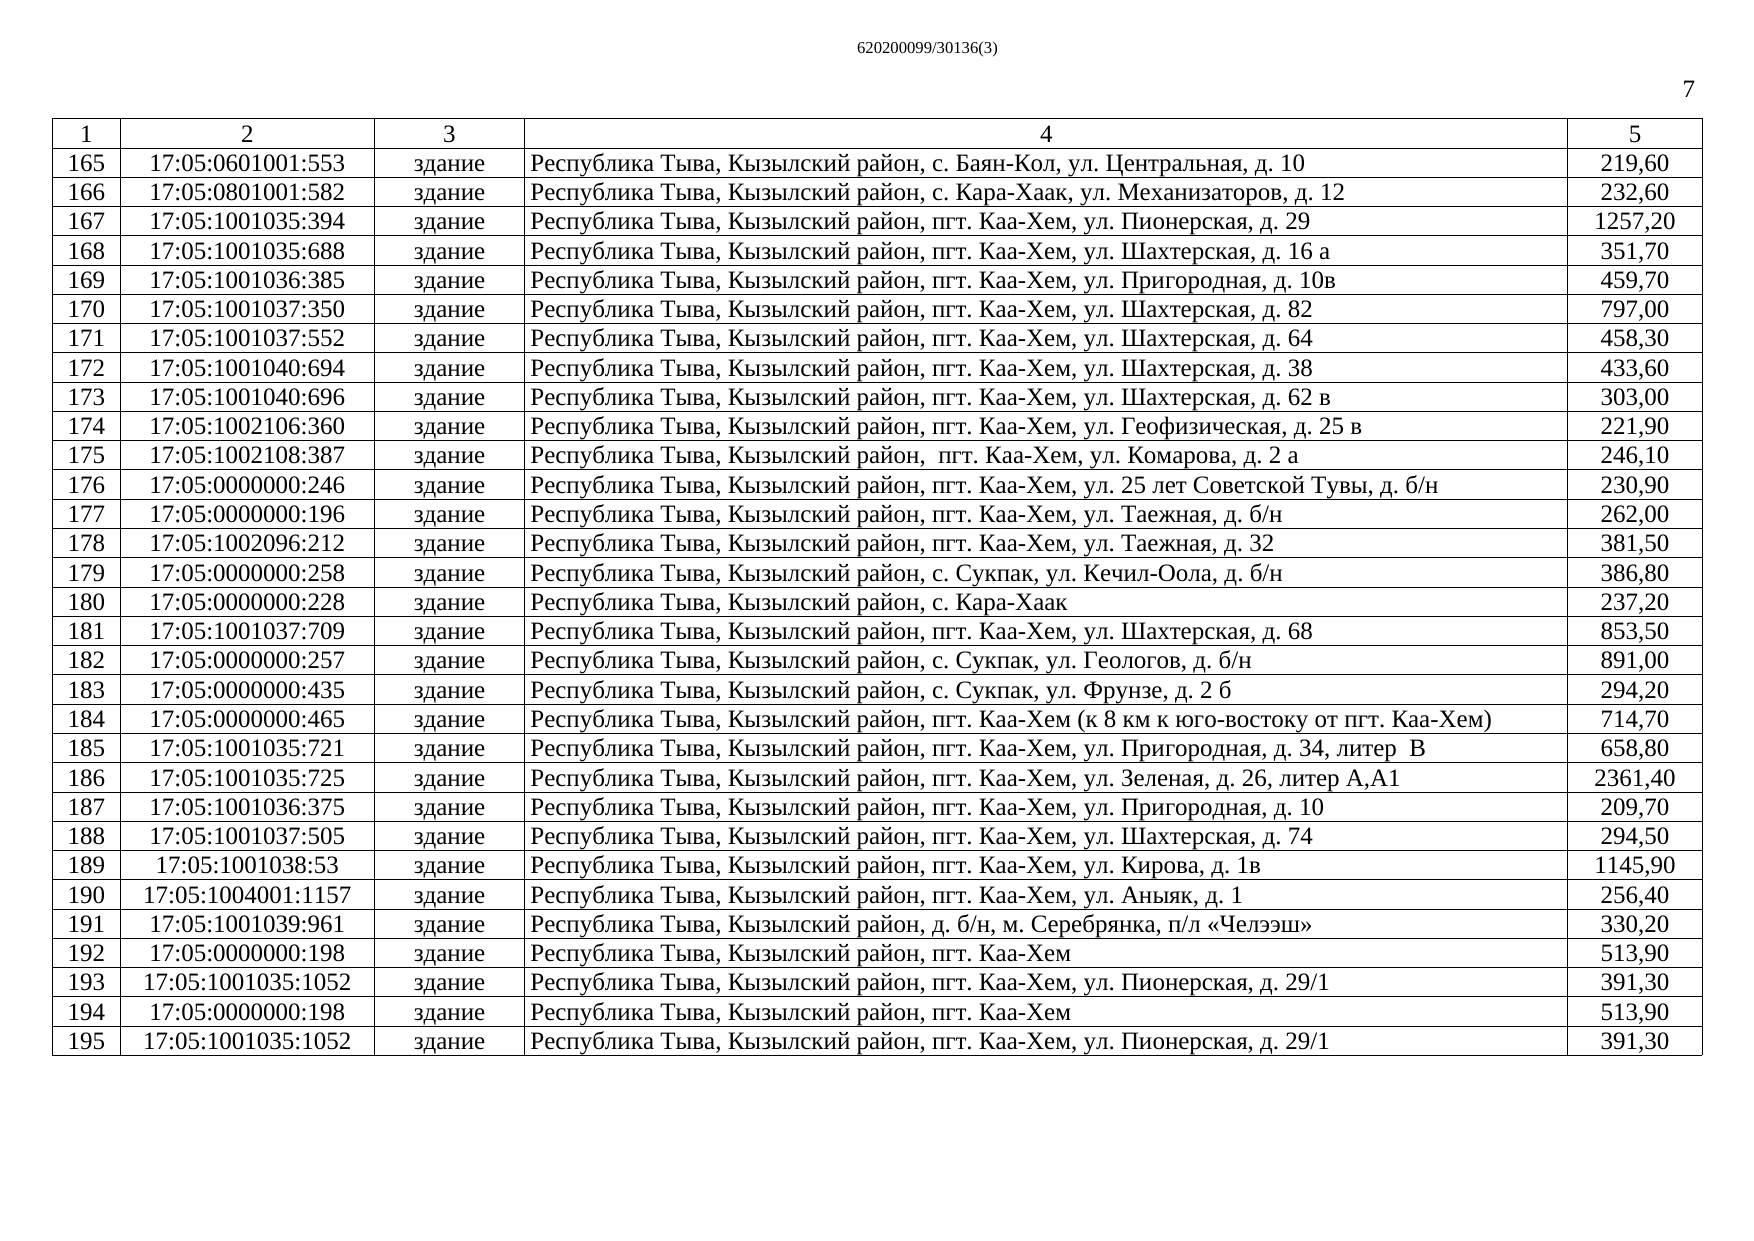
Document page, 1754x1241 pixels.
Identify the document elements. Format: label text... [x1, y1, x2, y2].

table_cell 891,00 [1568, 646, 1702, 674]
table_cell 262,00 [1568, 500, 1702, 528]
table_cell Республика Тыва, Кызылский район, пгт. Каа-Хем, ул. Зеленая, д. 26, литер А,А1 [525, 763, 1567, 791]
table_cell здание [375, 324, 524, 352]
table_cell 17:05:1001035:725 [121, 763, 374, 791]
table_cell Республика Тыва, Кызылский район, пгт. Каа-Хем, ул. 25 лет Советской Тувы, д. б/н [525, 470, 1567, 499]
table_cell 219,60 [1568, 149, 1702, 177]
table_cell 192 [53, 939, 120, 967]
table_cell 17:05:1001036:375 [121, 793, 374, 821]
table_cell 17:05:1001037:552 [121, 324, 374, 352]
table_cell 17:05:1001035:1052 [121, 1027, 374, 1055]
table_cell 17:05:1004001:1157 [121, 880, 374, 908]
table_cell 17:05:0000000:196 [121, 500, 374, 528]
table_cell 1257,20 [1568, 207, 1702, 235]
table_cell 209,70 [1568, 793, 1702, 821]
table_cell 381,50 [1568, 529, 1702, 557]
table_cell 172 [53, 353, 120, 382]
table_cell 167 [53, 207, 120, 235]
table_cell 169 [53, 266, 120, 294]
table_header 4 [525, 119, 1567, 147]
table_cell Республика Тыва, Кызылский район, пгт. Каа-Хем, ул. Пионерская, д. 29/1 [525, 1027, 1567, 1055]
table_cell 174 [53, 412, 120, 440]
table_cell Республика Тыва, Кызылский район, пгт. Каа-Хем, ул. Шахтерская, д. 82 [525, 295, 1567, 323]
table_cell Республика Тыва, Кызылский район, пгт. Каа-Хем, ул. Пригородная, д. 10 [525, 793, 1567, 821]
table_cell здание [375, 617, 524, 645]
table_cell 183 [53, 675, 120, 703]
table_cell 17:05:0801001:582 [121, 178, 374, 206]
table_cell 433,60 [1568, 353, 1702, 382]
table_cell 221,90 [1568, 412, 1702, 440]
table_cell 194 [53, 997, 120, 1026]
table_cell здание [375, 207, 524, 235]
table_cell 17:05:0000000:257 [121, 646, 374, 674]
table_cell 17:05:0000000:258 [121, 558, 374, 586]
table_cell здание [375, 558, 524, 586]
table_cell Республика Тыва, Кызылский район, пгт. Каа-Хем, ул. Шахтерская, д. 38 [525, 353, 1567, 382]
table_cell 232,60 [1568, 178, 1702, 206]
table_cell 256,40 [1568, 880, 1702, 908]
table_cell Республика Тыва, Кызылский район, пгт. Каа-Хем, ул. Шахтерская, д. 62 в [525, 383, 1567, 411]
table_cell здание [375, 675, 524, 703]
table_cell здание [375, 763, 524, 791]
table_cell Республика Тыва, Кызылский район, с. Кара-Хаак [525, 588, 1567, 616]
table_cell 17:05:0000000:198 [121, 997, 374, 1026]
table_cell 2361,40 [1568, 763, 1702, 791]
table_cell Республика Тыва, Кызылский район, пгт. Каа-Хем [525, 939, 1567, 967]
table_cell Республика Тыва, Кызылский район, пгт. Каа-Хем, ул. Шахтерская, д. 64 [525, 324, 1567, 352]
table_cell Республика Тыва, Кызылский район, с. Сукпак, ул. Кечил-Оола, д. б/н [525, 558, 1567, 586]
table_cell 513,90 [1568, 939, 1702, 967]
table_cell 195 [53, 1027, 120, 1055]
table_cell 230,90 [1568, 470, 1702, 499]
table_cell Республика Тыва, Кызылский район, с. Сукпак, ул. Фрунзе, д. 2 б [525, 675, 1567, 703]
table_cell 17:05:1001037:505 [121, 822, 374, 850]
table_cell 853,50 [1568, 617, 1702, 645]
table_cell здание [375, 353, 524, 382]
table_cell 175 [53, 441, 120, 469]
table_cell 17:05:1002108:387 [121, 441, 374, 469]
table_cell здание [375, 1027, 524, 1055]
table_cell 797,00 [1568, 295, 1702, 323]
table_cell 658,80 [1568, 734, 1702, 762]
table_cell 17:05:0000000:198 [121, 939, 374, 967]
table_cell 391,30 [1568, 968, 1702, 996]
table_header 3 [375, 119, 524, 147]
table_cell 17:05:1001035:1052 [121, 968, 374, 996]
table_cell Республика Тыва, Кызылский район, с. Сукпак, ул. Геологов, д. б/н [525, 646, 1567, 674]
table_cell Республика Тыва, Кызылский район, пгт. Каа-Хем (к 8 км к юго-востоку от пгт. Каа-Хем) [525, 705, 1567, 733]
table_cell 181 [53, 617, 120, 645]
table_cell здание [375, 705, 524, 733]
table_cell 176 [53, 470, 120, 499]
table_cell 17:05:1001035:721 [121, 734, 374, 762]
table_cell Республика Тыва, Кызылский район, пгт. Каа-Хем, ул. Комарова, д. 2 а [525, 441, 1567, 469]
table_cell 17:05:0000000:465 [121, 705, 374, 733]
table_cell здание [375, 910, 524, 938]
table_cell 182 [53, 646, 120, 674]
table_cell 17:05:1001035:688 [121, 236, 374, 264]
table_cell здание [375, 588, 524, 616]
table_cell 391,30 [1568, 1027, 1702, 1055]
table_cell здание [375, 383, 524, 411]
table_cell Республика Тыва, Кызылский район, пгт. Каа-Хем, ул. Пригородная, д. 10в [525, 266, 1567, 294]
table_cell Республика Тыва, Кызылский район, пгт. Каа-Хем, ул. Пионерская, д. 29 [525, 207, 1567, 235]
table_cell здание [375, 236, 524, 264]
table_cell здание [375, 470, 524, 499]
table_cell 17:05:1001037:709 [121, 617, 374, 645]
table_cell Республика Тыва, Кызылский район, пгт. Каа-Хем, ул. Аныяк, д. 1 [525, 880, 1567, 908]
table_cell 17:05:1002106:360 [121, 412, 374, 440]
table_cell здание [375, 412, 524, 440]
table_cell Республика Тыва, Кызылский район, пгт. Каа-Хем [525, 997, 1567, 1026]
table_cell 173 [53, 383, 120, 411]
table_cell 17:05:1001037:350 [121, 295, 374, 323]
table_cell Республика Тыва, Кызылский район, с. Баян-Кол, ул. Центральная, д. 10 [525, 149, 1567, 177]
table_cell 17:05:1001036:385 [121, 266, 374, 294]
table_cell здание [375, 266, 524, 294]
table_cell 386,80 [1568, 558, 1702, 586]
table_cell Республика Тыва, Кызылский район, д. б/н, м. Серебрянка, п/л «Челээш» [525, 910, 1567, 938]
table_cell здание [375, 178, 524, 206]
table_cell 186 [53, 763, 120, 791]
table_cell здание [375, 646, 524, 674]
table_cell 170 [53, 295, 120, 323]
table_cell Республика Тыва, Кызылский район, пгт. Каа-Хем, ул. Кирова, д. 1в [525, 851, 1567, 879]
table_cell 17:05:1001035:394 [121, 207, 374, 235]
table_cell 17:05:0601001:553 [121, 149, 374, 177]
table_cell 294,50 [1568, 822, 1702, 850]
table_cell Республика Тыва, Кызылский район, пгт. Каа-Хем, ул. Геофизическая, д. 25 в [525, 412, 1567, 440]
table_cell 177 [53, 500, 120, 528]
table_cell 193 [53, 968, 120, 996]
table_cell 190 [53, 880, 120, 908]
table_cell 187 [53, 793, 120, 821]
table_cell 459,70 [1568, 266, 1702, 294]
table_cell здание [375, 968, 524, 996]
table_cell 17:05:1001038:53 [121, 851, 374, 879]
table_header 1 [53, 119, 120, 147]
table_cell 17:05:1001040:696 [121, 383, 374, 411]
table_cell 294,20 [1568, 675, 1702, 703]
table_cell 166 [53, 178, 120, 206]
table_cell здание [375, 793, 524, 821]
table_cell 246,10 [1568, 441, 1702, 469]
table_header 2 [121, 119, 374, 147]
table_header 5 [1568, 119, 1702, 147]
table_cell 185 [53, 734, 120, 762]
table_cell 165 [53, 149, 120, 177]
table_cell 178 [53, 529, 120, 557]
table_cell 184 [53, 705, 120, 733]
table_cell 17:05:0000000:435 [121, 675, 374, 703]
table_cell Республика Тыва, Кызылский район, пгт. Каа-Хем, ул. Шахтерская, д. 68 [525, 617, 1567, 645]
table_cell здание [375, 939, 524, 967]
table_cell 17:05:0000000:228 [121, 588, 374, 616]
table_cell здание [375, 295, 524, 323]
table_cell Республика Тыва, Кызылский район, с. Кара-Хаак, ул. Механизаторов, д. 12 [525, 178, 1567, 206]
table_cell Республика Тыва, Кызылский район, пгт. Каа-Хем, ул. Шахтерская, д. 16 а [525, 236, 1567, 264]
table_cell 714,70 [1568, 705, 1702, 733]
table_cell здание [375, 851, 524, 879]
table_cell здание [375, 500, 524, 528]
table_cell 303,00 [1568, 383, 1702, 411]
table_cell здание [375, 734, 524, 762]
table_cell 179 [53, 558, 120, 586]
table_cell 191 [53, 910, 120, 938]
table_cell здание [375, 441, 524, 469]
table_cell здание [375, 997, 524, 1026]
table_cell 17:05:1001039:961 [121, 910, 374, 938]
table_cell 458,30 [1568, 324, 1702, 352]
table_cell 168 [53, 236, 120, 264]
table_cell здание [375, 529, 524, 557]
table_cell здание [375, 822, 524, 850]
table_cell Республика Тыва, Кызылский район, пгт. Каа-Хем, ул. Пионерская, д. 29/1 [525, 968, 1567, 996]
table_cell 17:05:1001040:694 [121, 353, 374, 382]
table_cell Республика Тыва, Кызылский район, пгт. Каа-Хем, ул. Пригородная, д. 34, литер В [525, 734, 1567, 762]
table_cell 189 [53, 851, 120, 879]
table_cell 1145,90 [1568, 851, 1702, 879]
table_cell здание [375, 149, 524, 177]
table_cell 513,90 [1568, 997, 1702, 1026]
table_cell 171 [53, 324, 120, 352]
table_cell 17:05:0000000:246 [121, 470, 374, 499]
table_cell 351,70 [1568, 236, 1702, 264]
table_cell 237,20 [1568, 588, 1702, 616]
table_cell Республика Тыва, Кызылский район, пгт. Каа-Хем, ул. Шахтерская, д. 74 [525, 822, 1567, 850]
table_cell 188 [53, 822, 120, 850]
table_cell Республика Тыва, Кызылский район, пгт. Каа-Хем, ул. Таежная, д. б/н [525, 500, 1567, 528]
table_cell 17:05:1002096:212 [121, 529, 374, 557]
table_cell Республика Тыва, Кызылский район, пгт. Каа-Хем, ул. Таежная, д. 32 [525, 529, 1567, 557]
table_cell здание [375, 880, 524, 908]
table_cell 330,20 [1568, 910, 1702, 938]
table_cell 180 [53, 588, 120, 616]
